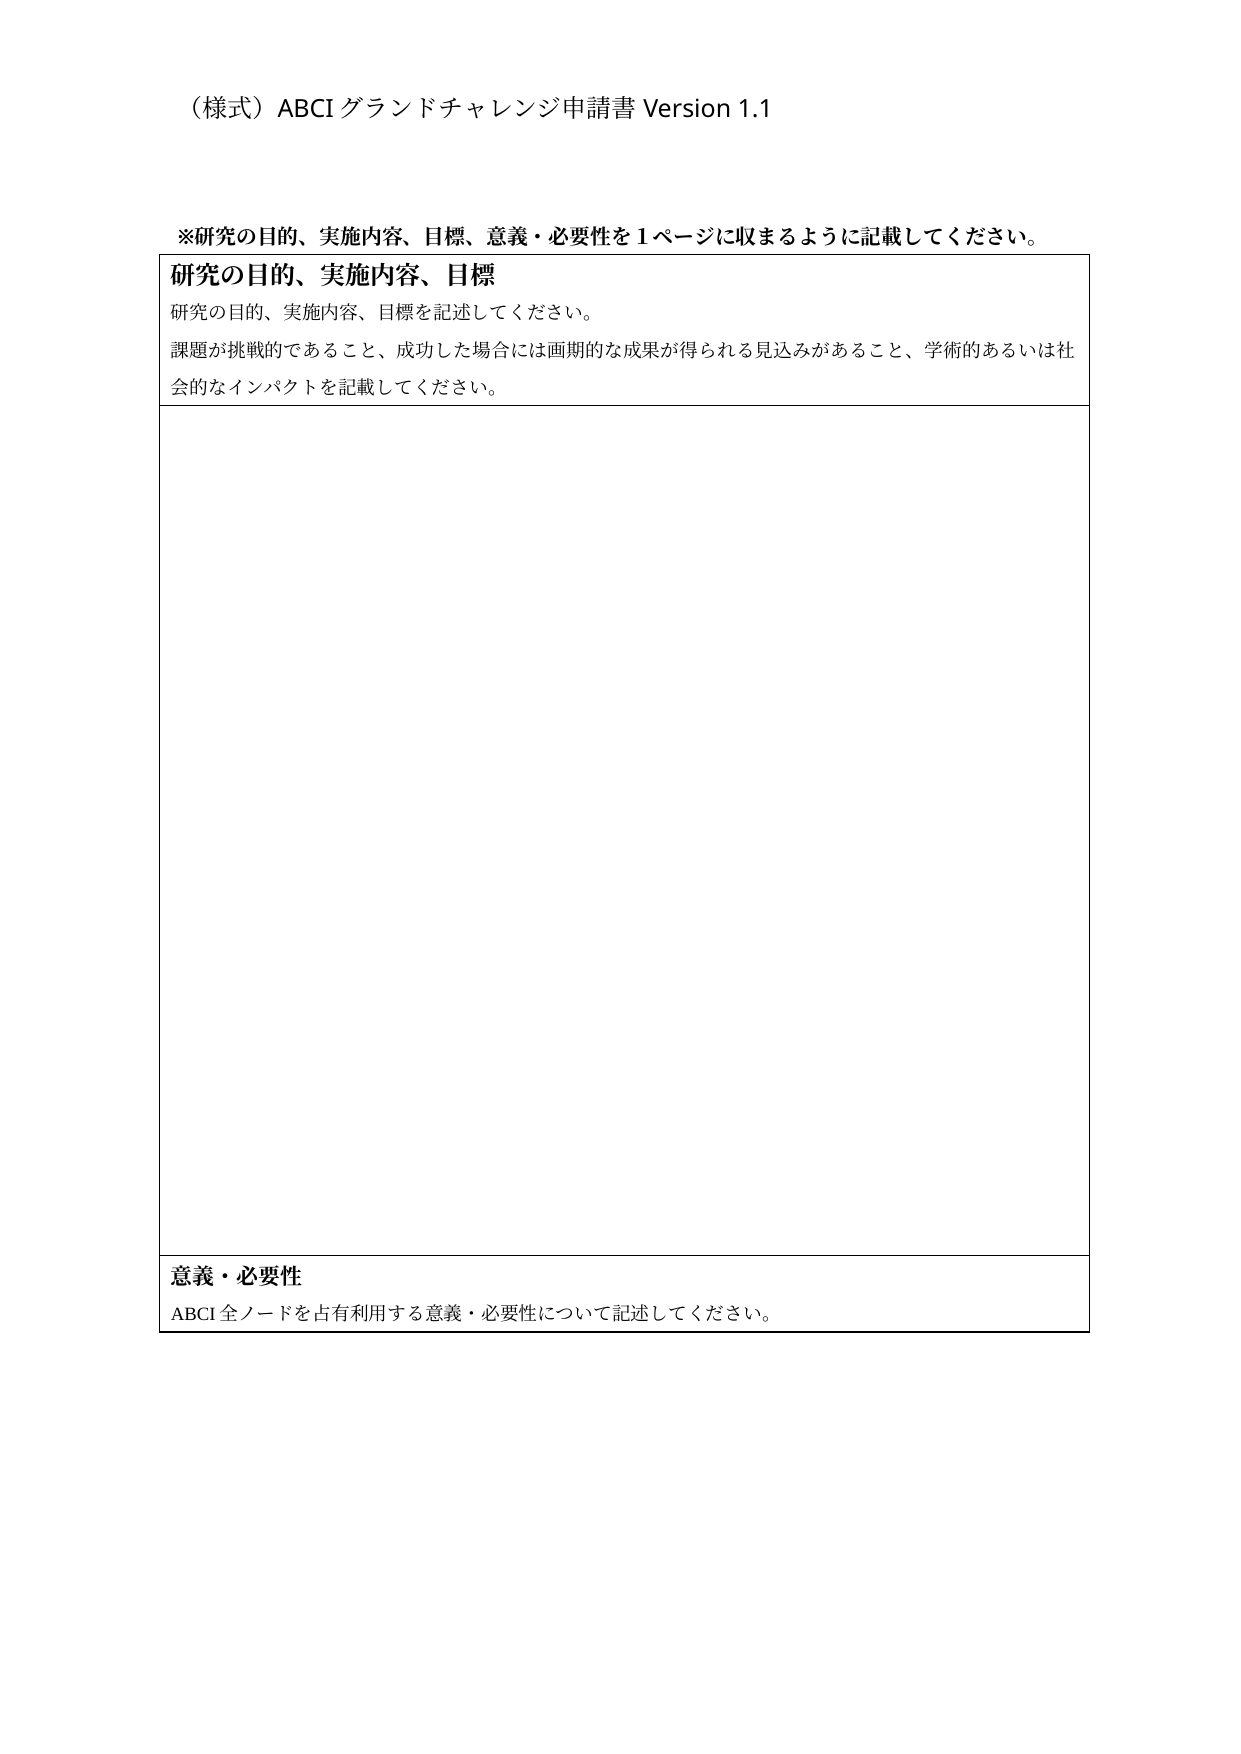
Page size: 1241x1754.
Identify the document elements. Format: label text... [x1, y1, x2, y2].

table_cell [160, 406, 1089, 1255]
table_header 研究の目的、実施内容、目標 研究の目的、実施内容、目標を記述してください。 課題が挑戦的であること、成功した場合には画期的な成果が得られる見込みがあること、学術的あるいは社会的なインパクトを記載してください。 [160, 255, 1089, 405]
table_cell 意義・必要性 ABCI全ノードを占有利用する意義・必要性について記述してください。 [160, 1256, 1089, 1331]
text ※研究の目的、実施内容、目標、意義・必要性を１ページに収まるように記載してください。 [177, 217, 1063, 254]
